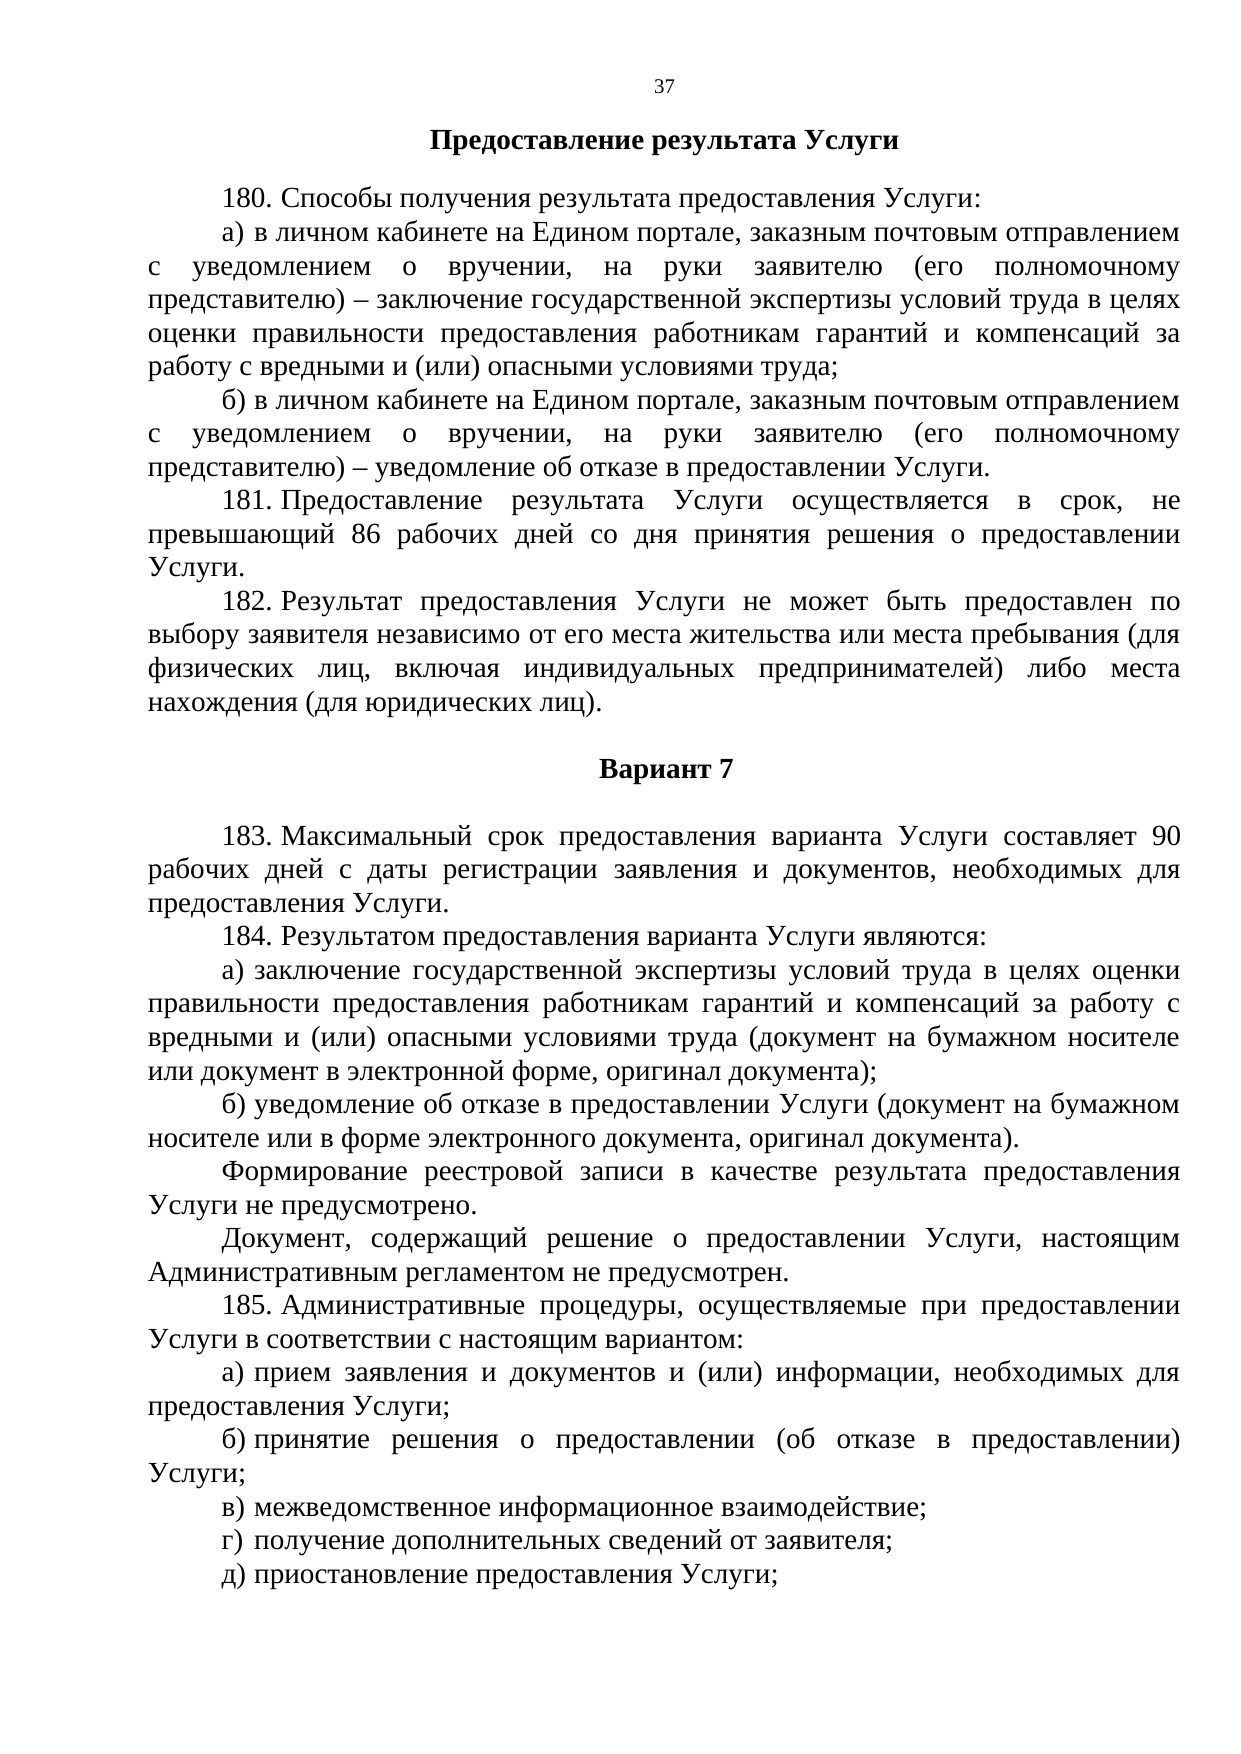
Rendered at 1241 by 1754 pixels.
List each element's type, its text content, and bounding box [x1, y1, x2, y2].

text Предоставление результата Услуги [148, 122, 1181, 156]
list Административные процедуры, осуществляемые при предоставлении Услуги в соответствии с настоящим вариантом: [148, 1287, 1181, 1354]
text Формирование реестровой записи в качестве результата предоставления Услуги не предусмотрено. [148, 1153, 1181, 1220]
list Способы получения результата предоставления Услуги: [148, 181, 1181, 214]
list Максимальный срок предоставления варианта Услуги составляет 90 рабочих дней с даты регистрации заявления и документов, необходимых для предоставления Услуги. [148, 818, 1181, 918]
list Предоставление результата Услуги осуществляется в срок, не превышающий 86 рабочих дней со дня принятия решения о предоставлении Услуги. [148, 482, 1181, 583]
list заключение государственной экспертизы условий труда в целях оценки правильности предоставления работникам гарантий и компенсаций за работу с вредными и (или) опасными условиями труда (документ на бумажном носителе или документ в электронной форме, оригинал документа); [148, 952, 1181, 1086]
text Документ, содержащий решение о предоставлении Услуги, настоящим Административным регламентом не предусмотрен. [148, 1220, 1181, 1287]
list в личном кабинете на Едином портале, заказным почтовым отправлением с уведомлением о вручении, на руки заявителю (его полномочному представителю) – заключение государственной экспертизы условий труда в целях оценки правильности предоставления работникам гарантий и компенсаций за работу с вредными и (или) опасными условиями труда; [148, 214, 1181, 382]
list межведомственное информационное взаимодействие; [148, 1489, 1181, 1522]
list Результат предоставления Услуги не может быть предоставлен по выбору заявителя независимо от его места жительства или места пребывания (для физических лиц, включая индивидуальных предпринимателей) либо места нахождения (для юридических лиц). [148, 583, 1181, 717]
list Результатом предоставления варианта Услуги являются: [148, 918, 1181, 952]
list получение дополнительных сведений от заявителя; [148, 1522, 1181, 1556]
list уведомление об отказе в предоставлении Услуги (документ на бумажном носителе или в форме электронного документа, оригинал документа). [148, 1086, 1181, 1153]
list в личном кабинете на Едином портале, заказным почтовым отправлением с уведомлением о вручении, на руки заявителю (его полномочному представителю) – уведомление об отказе в предоставлении Услуги. [148, 382, 1181, 482]
list прием заявления и документов и (или) информации, необходимых для предоставления Услуги; [148, 1354, 1181, 1422]
list принятие решения о предоставлении (об отказе в предоставлении) Услуги; [148, 1422, 1181, 1489]
list приостановление предоставления Услуги; [148, 1556, 1181, 1589]
